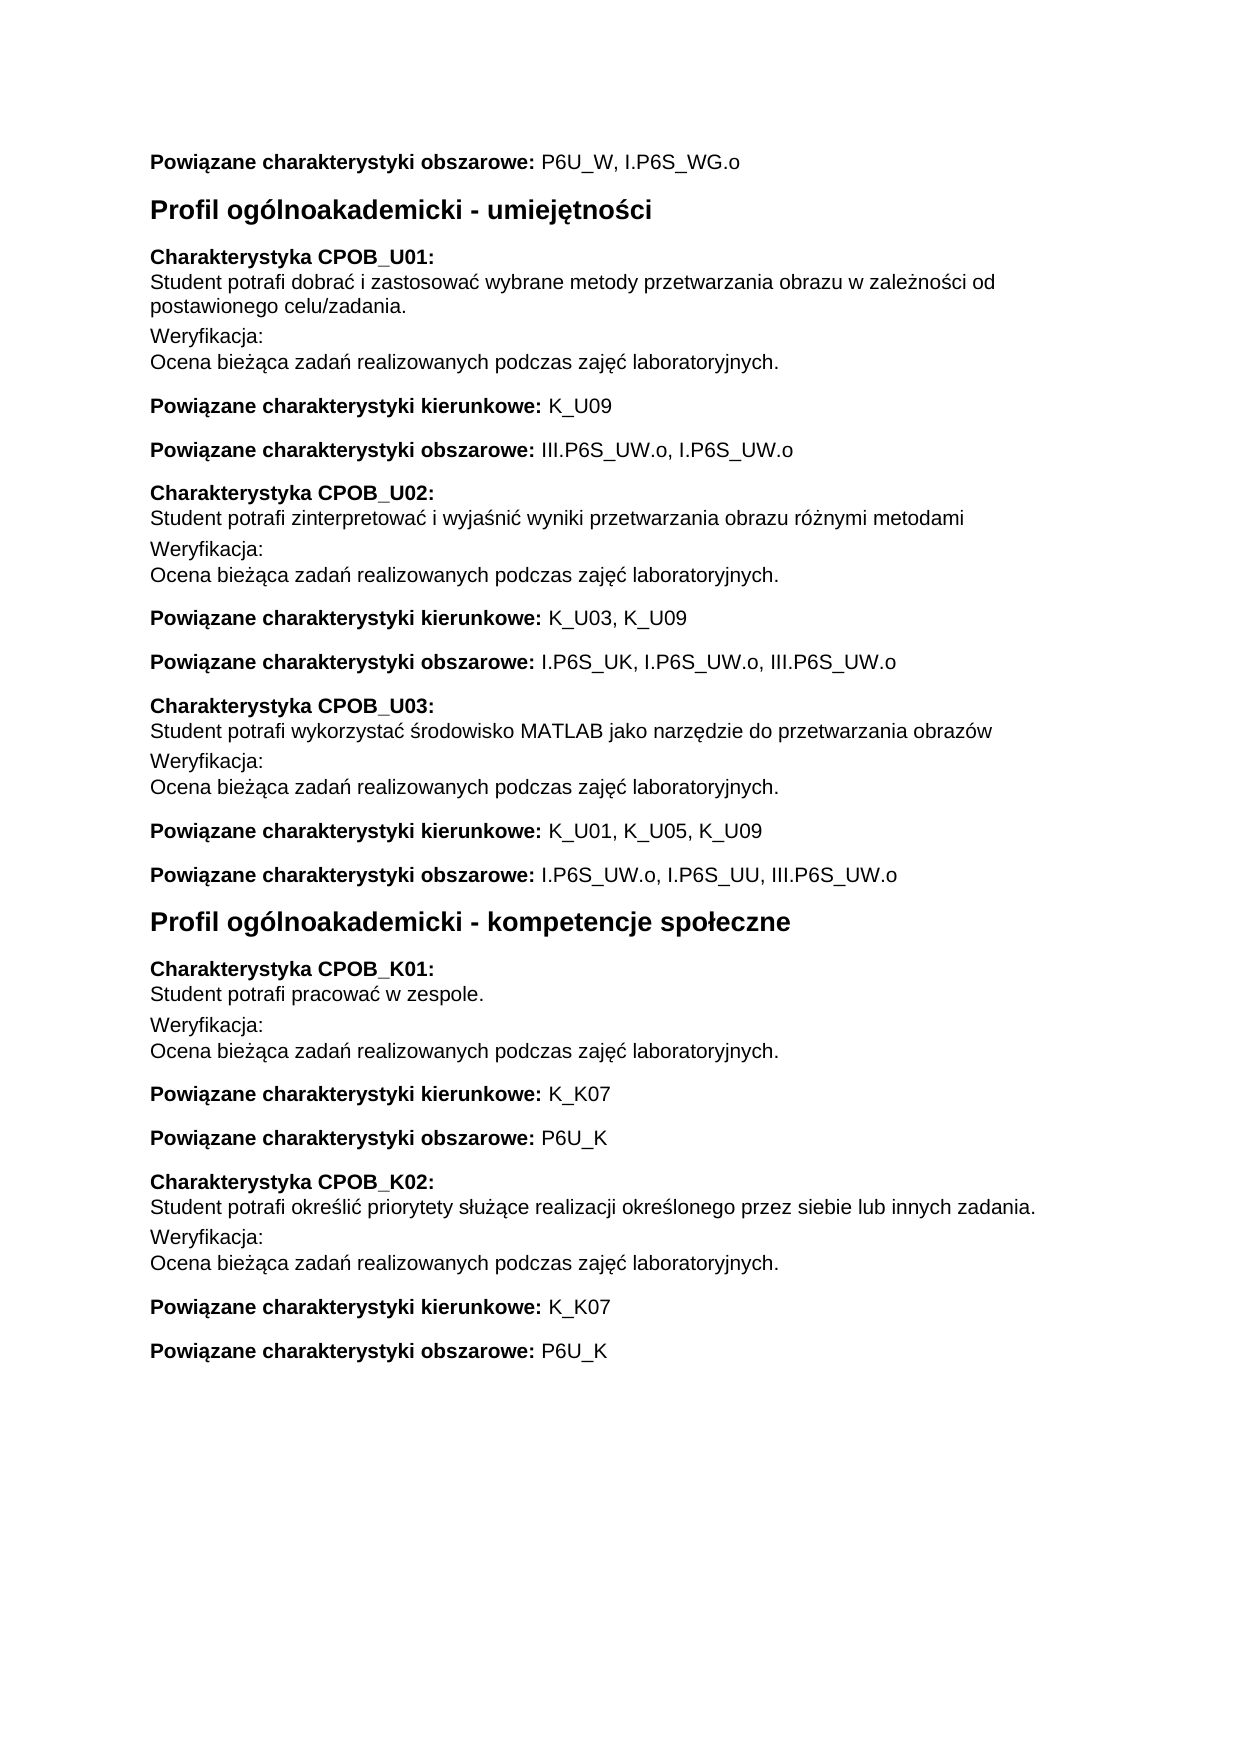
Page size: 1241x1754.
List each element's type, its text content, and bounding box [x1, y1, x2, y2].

text Ocena bieżąca zadań realizowanych podczas zajęć laboratoryjnych. [150, 1251, 1090, 1275]
text Ocena bieżąca zadań realizowanych podczas zajęć laboratoryjnych. [150, 562, 1090, 586]
text Weryfikacja: [150, 324, 1090, 348]
text Ocena bieżąca zadań realizowanych podczas zajęć laboratoryjnych. [150, 350, 1090, 374]
text Powiązane charakterystyki kierunkowe: K_U03, K_U09 [150, 606, 1090, 630]
text Powiązane charakterystyki obszarowe: I.P6S_UW.o, I.P6S_UU, III.P6S_UW.o [150, 862, 1090, 886]
text Weryfikacja: [150, 749, 1090, 773]
text Powiązane charakterystyki obszarowe: III.P6S_UW.o, I.P6S_UW.o [150, 437, 1090, 461]
text Powiązane charakterystyki obszarowe: P6U_K [150, 1338, 1090, 1362]
text Weryfikacja: [150, 1225, 1090, 1249]
text Student potrafi pracować w zespole. [150, 982, 1090, 1006]
text Powiązane charakterystyki obszarowe: P6U_W, I.P6S_WG.o [150, 150, 1090, 174]
text Charakterystyka CPOB_U02: [150, 481, 1090, 505]
text Student potrafi określić priorytety służące realizacji określonego przez siebie lub innych zadania. [150, 1195, 1090, 1219]
text Student potrafi dobrać i zastosować wybrane metody przetwarzania obrazu w zależności od postawionego celu/zadania. [150, 270, 1090, 318]
text Powiązane charakterystyki obszarowe: P6U_K [150, 1126, 1090, 1150]
subtitle Profil ogólnoakademicki - kompetencje społeczne [150, 906, 1090, 937]
text Charakterystyka CPOB_U03: [150, 694, 1090, 718]
text Weryfikacja: [150, 536, 1090, 560]
text Powiązane charakterystyki kierunkowe: K_K07 [150, 1082, 1090, 1106]
text Ocena bieżąca zadań realizowanych podczas zajęć laboratoryjnych. [150, 1038, 1090, 1062]
text Charakterystyka CPOB_K02: [150, 1170, 1090, 1194]
text Powiązane charakterystyki obszarowe: I.P6S_UK, I.P6S_UW.o, III.P6S_UW.o [150, 650, 1090, 674]
text Powiązane charakterystyki kierunkowe: K_U01, K_U05, K_U09 [150, 819, 1090, 843]
text Charakterystyka CPOB_K01: [150, 957, 1090, 981]
text Powiązane charakterystyki kierunkowe: K_K07 [150, 1295, 1090, 1319]
text Charakterystyka CPOB_U01: [150, 245, 1090, 269]
text Weryfikacja: [150, 1012, 1090, 1036]
text Student potrafi zinterpretować i wyjaśnić wyniki przetwarzania obrazu różnymi metodami [150, 506, 1090, 530]
text Student potrafi wykorzystać środowisko MATLAB jako narzędzie do przetwarzania obrazów [150, 719, 1090, 743]
subtitle Profil ogólnoakademicki - umiejętności [150, 194, 1090, 225]
text Powiązane charakterystyki kierunkowe: K_U09 [150, 394, 1090, 418]
text Ocena bieżąca zadań realizowanych podczas zajęć laboratoryjnych. [150, 775, 1090, 799]
